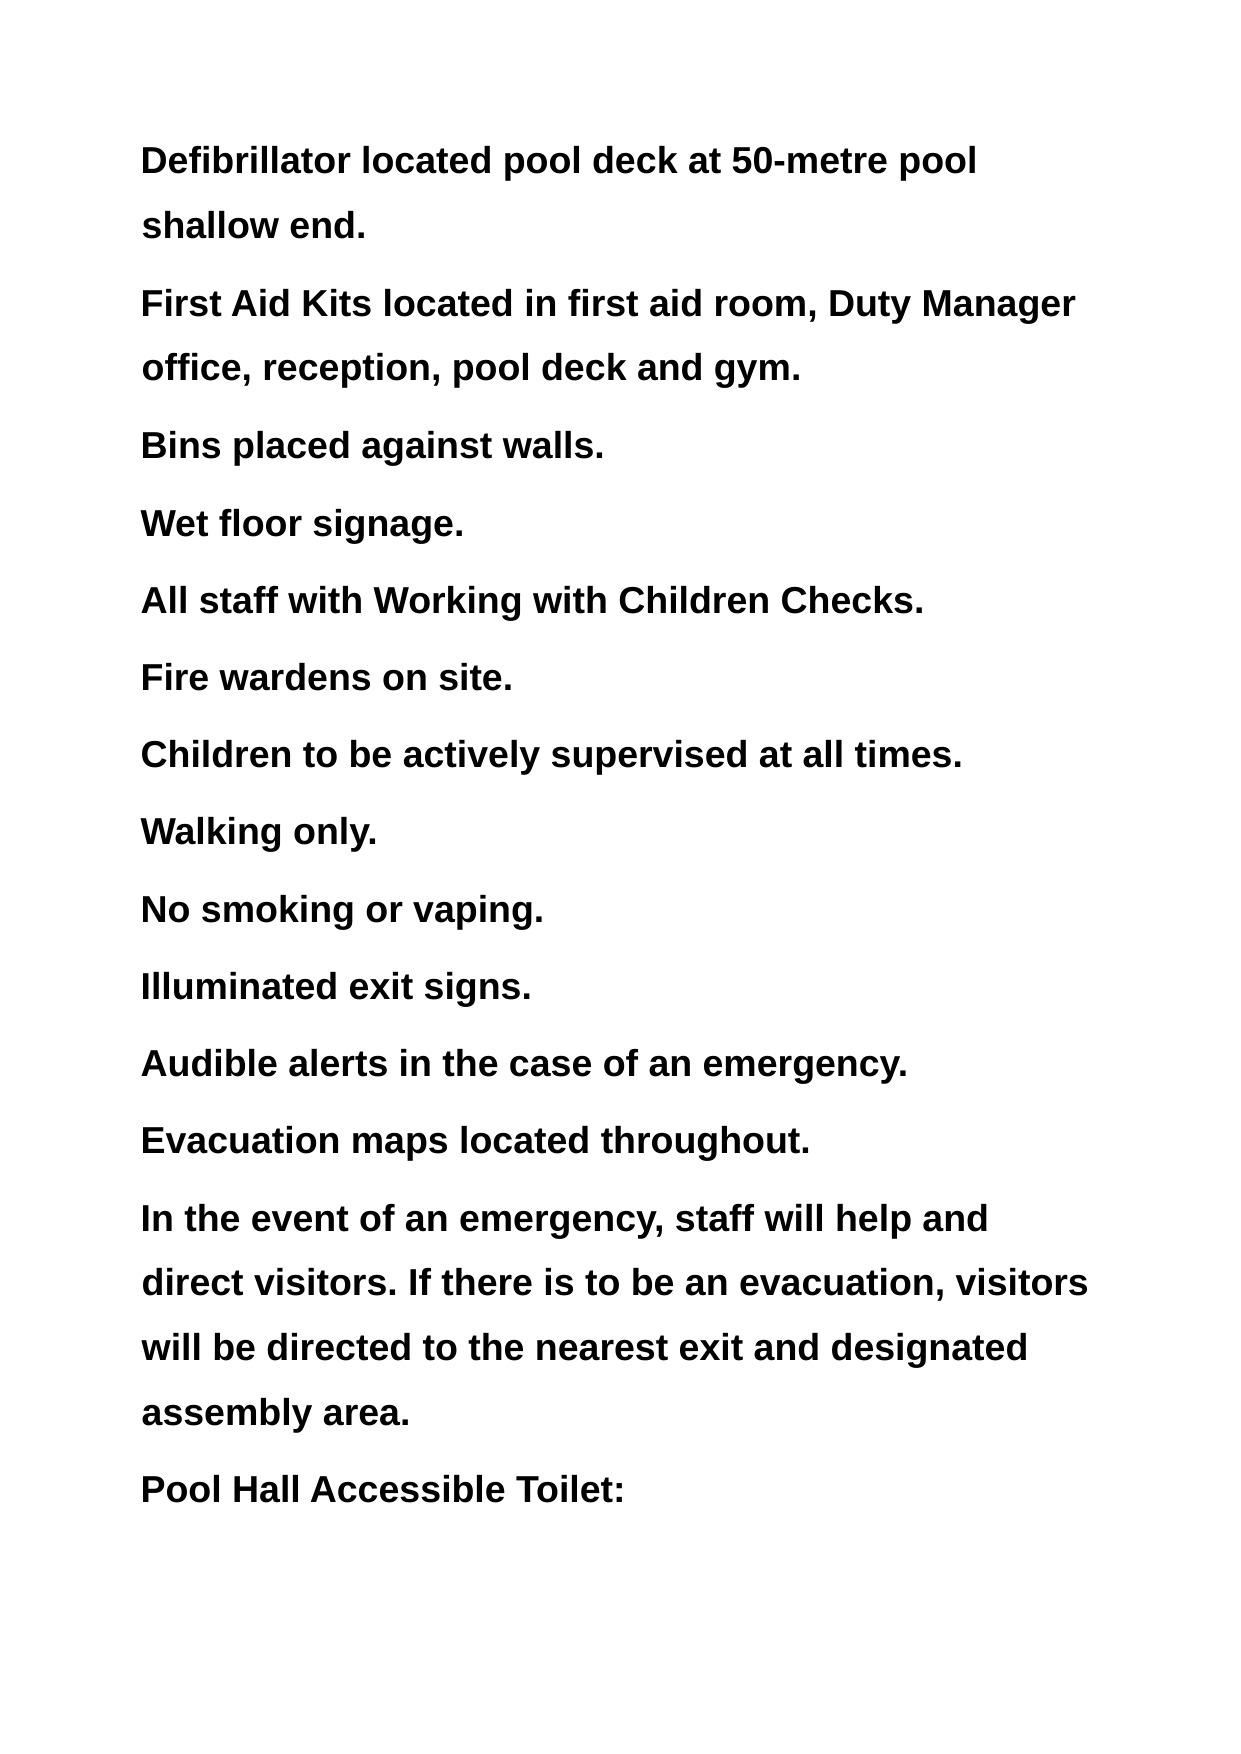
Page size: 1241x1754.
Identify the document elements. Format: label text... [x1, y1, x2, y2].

text In the event of an emergency, staff will help and direct visitors. If there is to be an evacuation, visitors will be directed to the nearest exit and designated assembly area. [140, 1196, 1096, 1433]
text All staff with Working with Children Checks. [140, 578, 1096, 621]
text Illuminated exit signs. [140, 964, 1096, 1007]
text Fire wardens on site. [140, 655, 1096, 698]
text Defibrillator located pool deck at 50-metre pool shallow end. [140, 138, 1096, 246]
text Audible alerts in the case of an emergency. [140, 1041, 1096, 1084]
text No smoking or vaping. [140, 887, 1096, 930]
text First Aid Kits located in first aid room, Duty Manager office, reception, pool deck and gym. [140, 281, 1096, 389]
text Evacuation maps located throughout. [140, 1118, 1096, 1162]
text Bins placed against walls. [140, 423, 1096, 467]
text Pool Hall Accessible Toilet: [140, 1468, 1096, 1511]
text Wet floor signage. [140, 501, 1096, 544]
text Walking only. [140, 809, 1096, 853]
text Children to be actively supervised at all times. [140, 732, 1096, 775]
